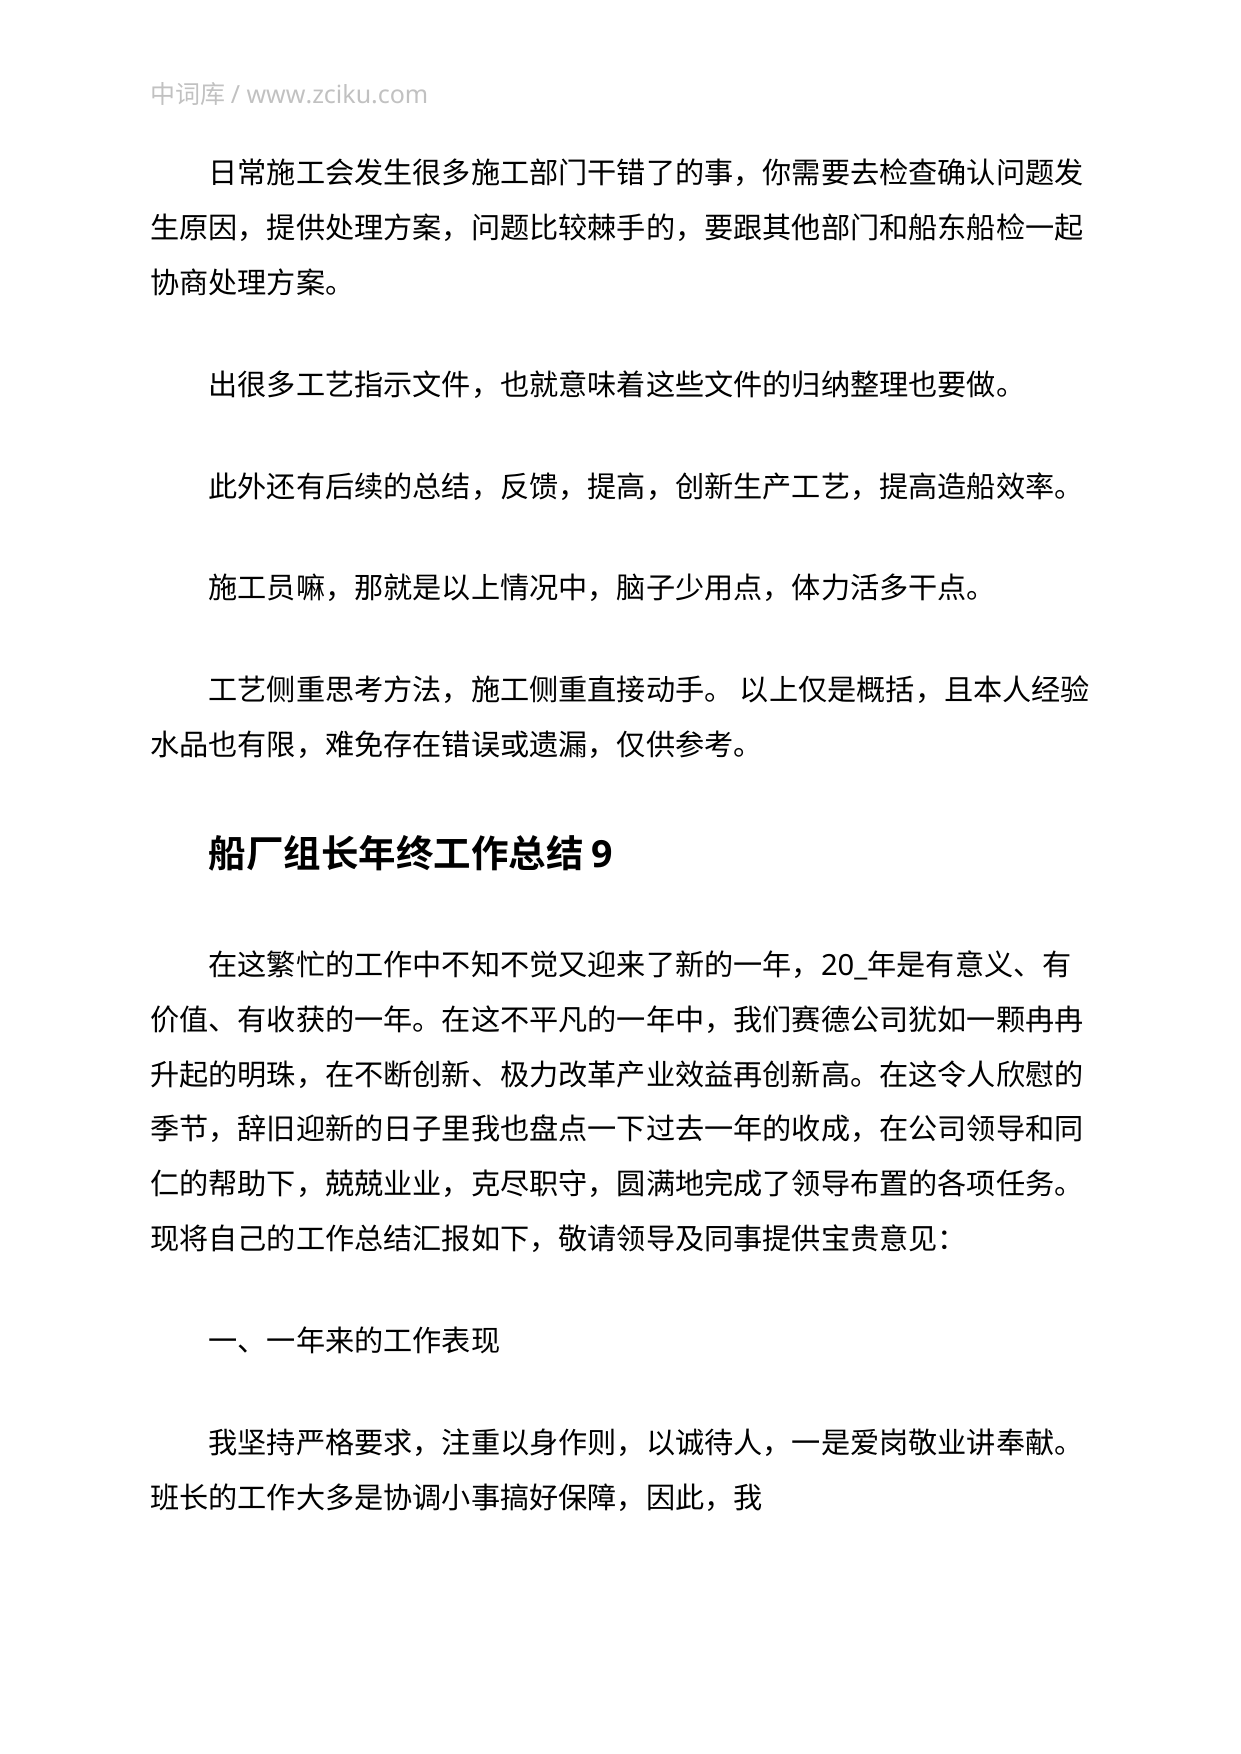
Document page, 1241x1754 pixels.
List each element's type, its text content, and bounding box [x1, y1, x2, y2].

text 我坚持严格要求，注重以身作则，以诚待人，一是爱岗敬业讲奉献。班长的工作大多是协调小事搞好保障，因此，我 [150, 1419, 1090, 1516]
text 日常施工会发生很多施工部门干错了的事，你需要去检查确认问题发生原因，提供处理方案，问题比较棘手的，要跟其他部门和船东船检一起协商处理方案。 [150, 150, 1090, 302]
text 船厂组长年终工作总结9 [150, 823, 1090, 878]
text 工艺侧重思考方法，施工侧重直接动手。 以上仅是概括，且本人经验水品也有限，难免存在错误或遗漏，仅供参考。 [150, 667, 1090, 764]
text 此外还有后续的总结，反馈，提高，创新生产工艺，提高造船效率。 [150, 463, 1090, 506]
text 出很多工艺指示文件，也就意味着这些文件的归纳整理也要做。 [150, 362, 1090, 404]
text 一、一年来的工作表现 [150, 1317, 1090, 1360]
text 在这繁忙的工作中不知不觉又迎来了新的一年，20_年是有意义、有价值、有收获的一年。在这不平凡的一年中，我们赛德公司犹如一颗冉冉升起的明珠，在不断创新、极力改革产业效益再创新高。在这令人欣慰的季节，辞旧迎新的日子里我也盘点一下过去一年的收成，在公司领导和同仁的帮助下，兢兢业业，克尽职守，圆满地完成了领导布置的各项任务。现将自己的工作总结汇报如下，敬请领导及同事提供宝贵意见： [150, 941, 1090, 1258]
text 施工员嘛，那就是以上情况中，脑子少用点，体力活多干点。 [150, 565, 1090, 607]
